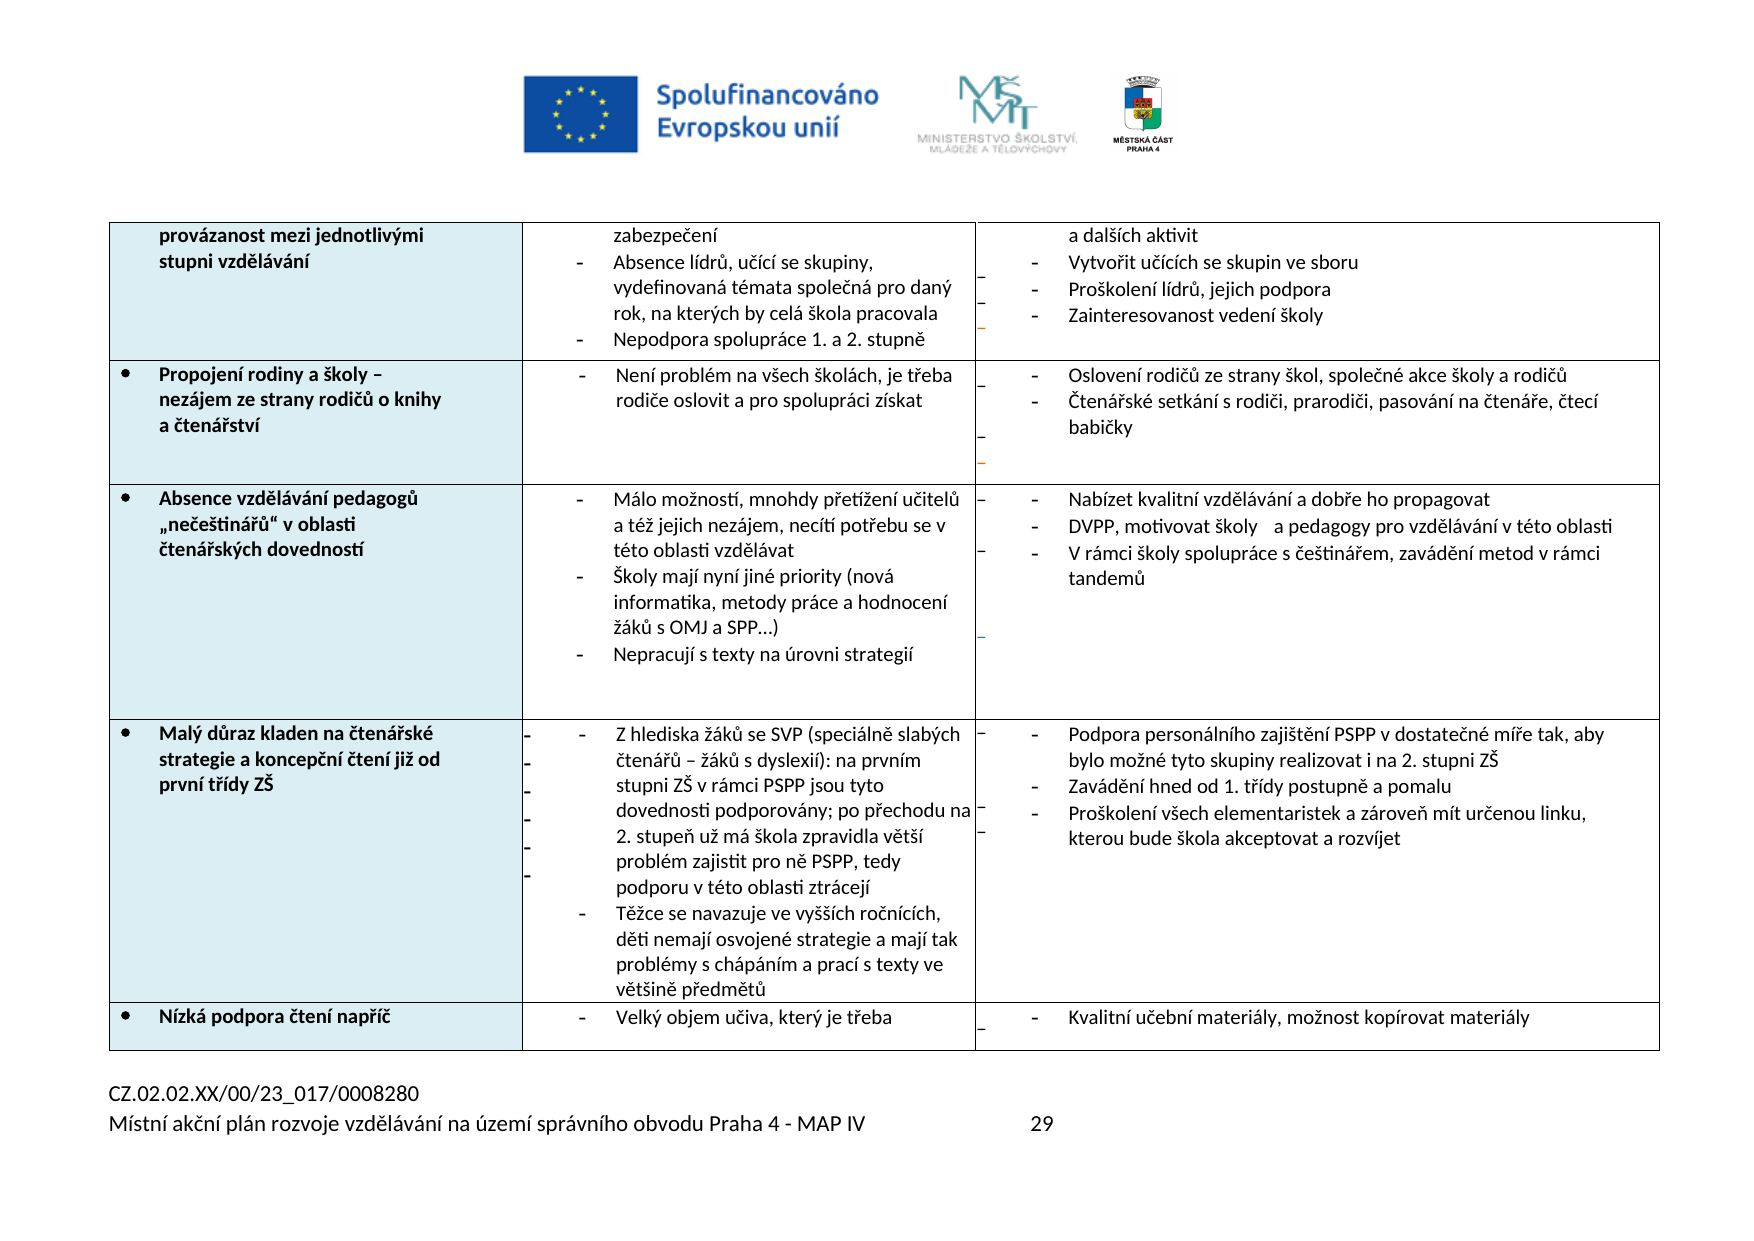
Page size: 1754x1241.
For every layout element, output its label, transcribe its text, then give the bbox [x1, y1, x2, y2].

table_cell Oslovení rodičů ze strany škol, společné akce školy a rodičů Čtenářské setkání s rodiči, prarodiči, pasování na čtenáře, čtecí babičky [978, 361, 1659, 484]
table_cell Propojení rodiny a školy – nezájem ze strany rodičů o knihy a čtenářství [110, 361, 522, 484]
table_cell Podpora personálního zajištění PSPP v dostatečné míře tak, aby bylo možné tyto skupiny realizovat i na 2. stupni ZŠ Zavádění hned od 1. třídy postupně a pomalu Proškolení všech elementaristek a zároveň mít určenou linku, kterou bude škola akceptovat a rozvíjet [978, 720, 1659, 1002]
table_cell Nízká podpora čtení napříč předměty [110, 1003, 522, 1050]
table_cell Kvalitní učební materiály, možnost kopírovat materiály [978, 1003, 1659, 1050]
table_cell Malý důraz kladen na čtenářské strategie a koncepční čtení již od první třídy ZŠ [110, 720, 522, 1002]
table_cell Málo možností, mnohdy přetížení učitelů a též jejich nezájem, necítí potřebu se v této oblasti vzdělávat Školy mají nyní jiné priority (nová informatika, metody práce a hodnocení žáků s OMJ a SPP…) Nepracují s texty na úrovni strategií [523, 485, 975, 719]
picture [522, 74, 1078, 155]
table_cell Velký objem učiva, který je třeba zvládnout; na inovativní metody často není čas; někteří učitelé čtení berou jako inovaci [525, 1003, 975, 1050]
table_cell Z hlediska žáků se SVP (speciálně slabých čtenářů – žáků s dyslexií): na prvním stupni ZŠ v rámci PSPP jsou tyto dovednosti podporovány; po přechodu na 2. stupeň už má škola zpravidla větší problém zajistit pro ně PSPP, tedy podporu v této oblasti ztrácejí Těžce se navazuje ve vyšších ročnících, děti nemají osvojené strategie a mají tak problémy s chápáním a prací s texty ve většině předmětů [525, 720, 975, 1002]
table_cell Není problém na všech školách, je třeba rodiče oslovit a pro spolupráci získat [525, 361, 975, 484]
table_cell Absence vzdělávání pedagogů „nečeštinářů“ v oblasti čtenářských dovedností [110, 485, 522, 609]
table_cell [110, 609, 522, 719]
picture [1108, 73, 1180, 156]
table_cell Nabízet kvalitní vzdělávání a dobře ho propagovat DVPP, motivovat školy a pedagogy pro vzdělávání v této oblasti V rámci školy spolupráce s češtinářem, zavádění metod v rámci tandemů [978, 485, 1659, 719]
